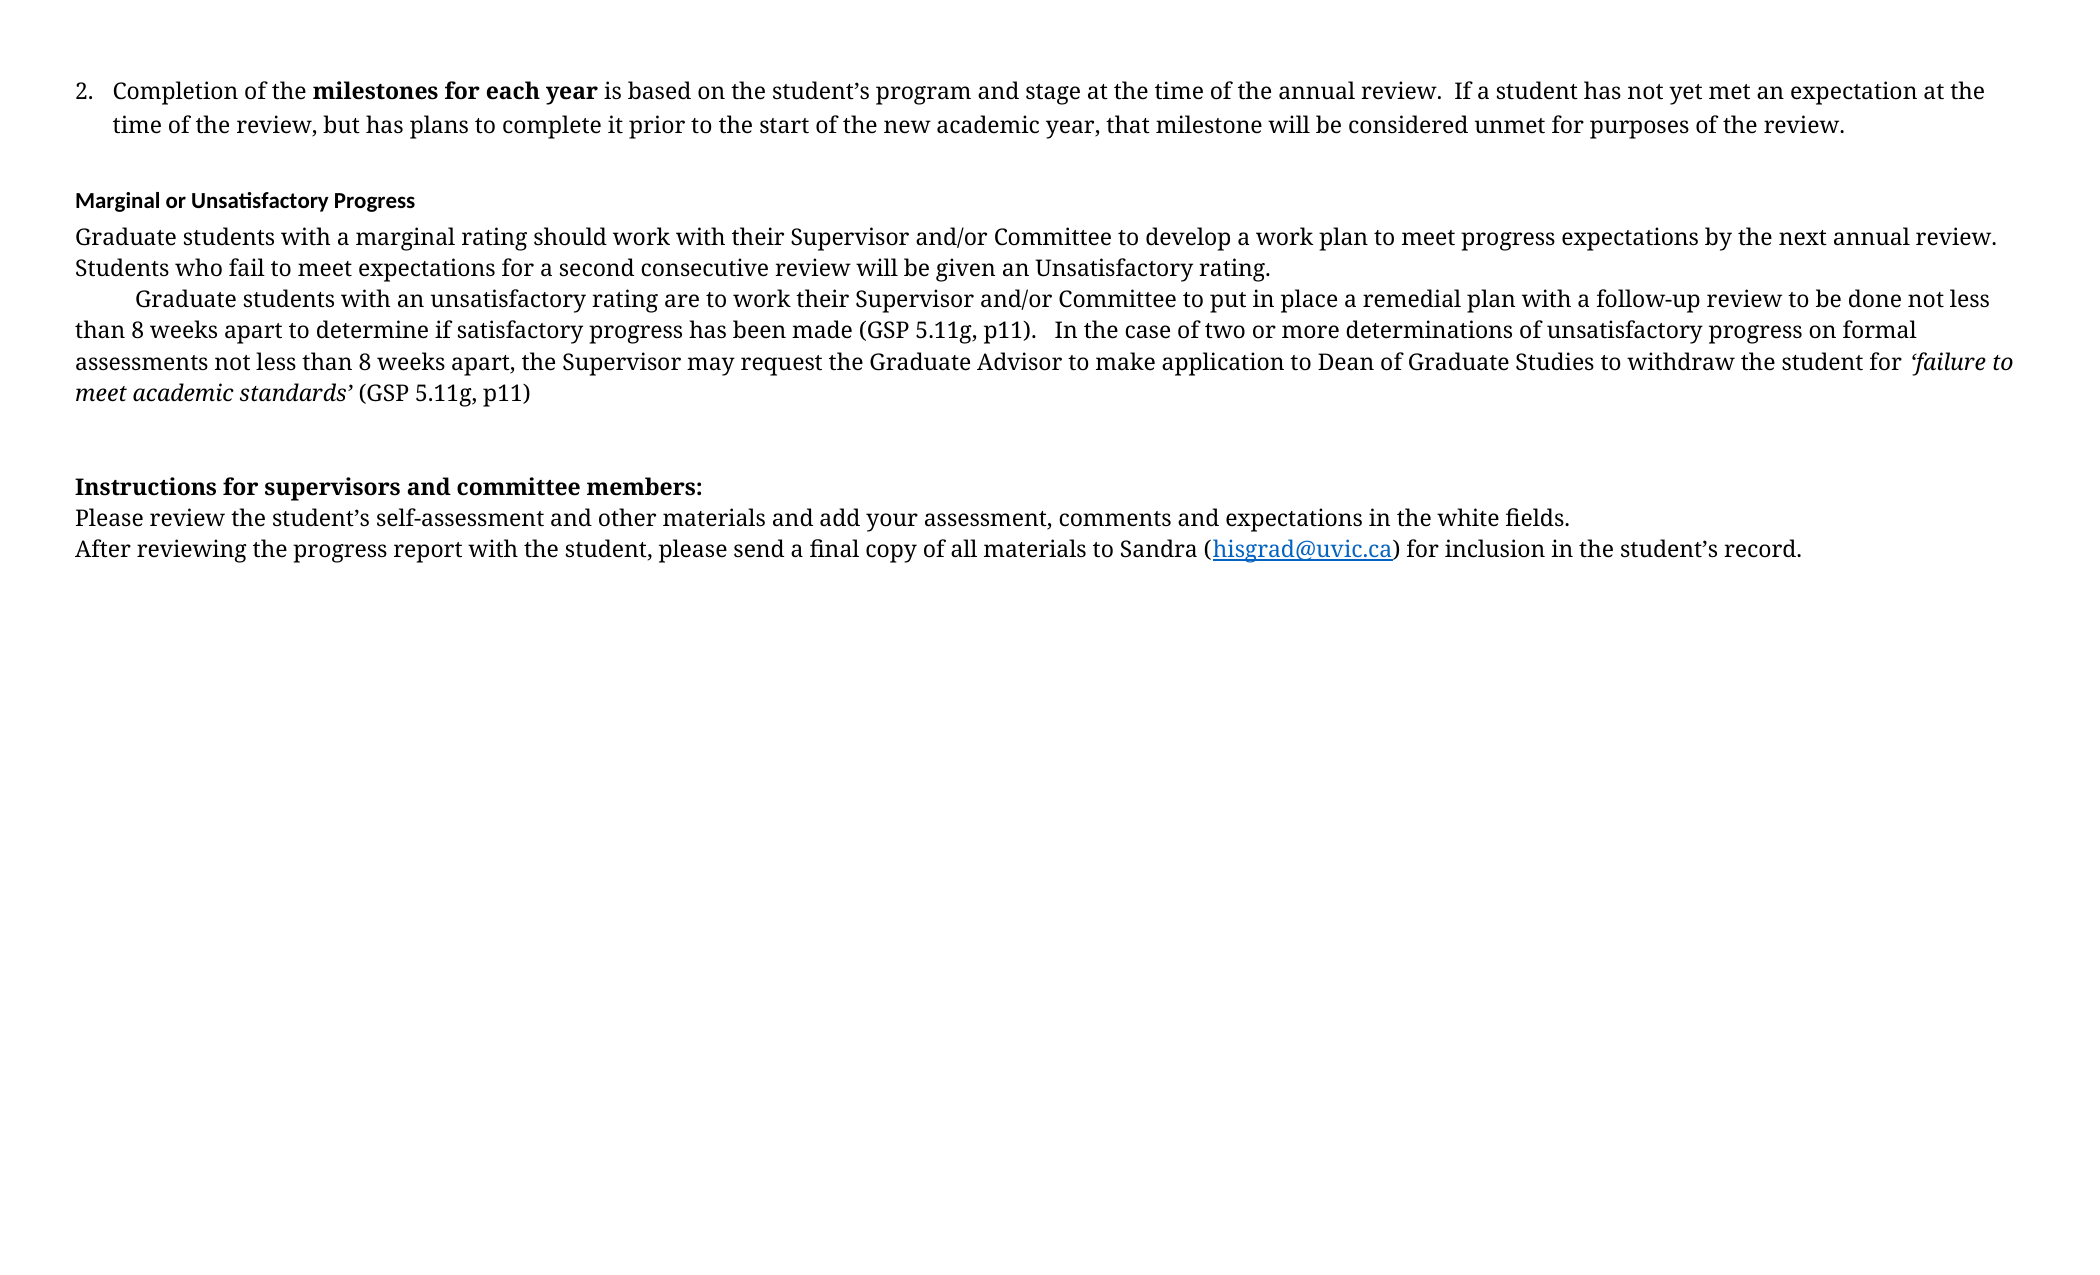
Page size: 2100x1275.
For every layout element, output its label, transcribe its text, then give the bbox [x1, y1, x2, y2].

text Graduate students with a marginal rating should work with their Supervisor and/or Committee to develop a work plan to meet progress expectations by the next annual review. Students who fail to meet expectations for a second consecutive review will be given an Unsatisfactory rating. [75, 221, 2025, 283]
text Instructions for supervisors and committee members: [75, 471, 2025, 502]
text Please review the student’s self-assessment and other materials and add your assessment, comments and expectations in the white fields. [75, 502, 2025, 533]
text Graduate students with an unsatisfactory rating are to work their Supervisor and/or Committee to put in place a remedial plan with a follow-up review to be done not less than 8 weeks apart to determine if satisfactory progress has been made (GSP 5.11g, p11). In the case of two or more determinations of unsatisfactory progress on formal assessments not less than 8 weeks apart, the Supervisor may request the Graduate Advisor to make application to Dean of Graduate Studies to withdraw the student for ‘failure to meet academic standards’ (GSP 5.11g, p11) [75, 283, 2025, 408]
list Completion of the milestones for each year is based on the student’s program and stage at the time of the annual review. If a student has not yet met an expectation at the time of the review, but has plans to complete it prior to the start of the new academic year, that milestone will be considered unmet for purposes of the review. [75, 75, 2025, 140]
text After reviewing the progress report with the student, please send a final copy of all materials to Sandra (hisgrad@uvic.ca) for inclusion in the student’s record. [75, 533, 2025, 564]
subtitle Marginal or Unsatisfactory Progress [75, 186, 2025, 214]
